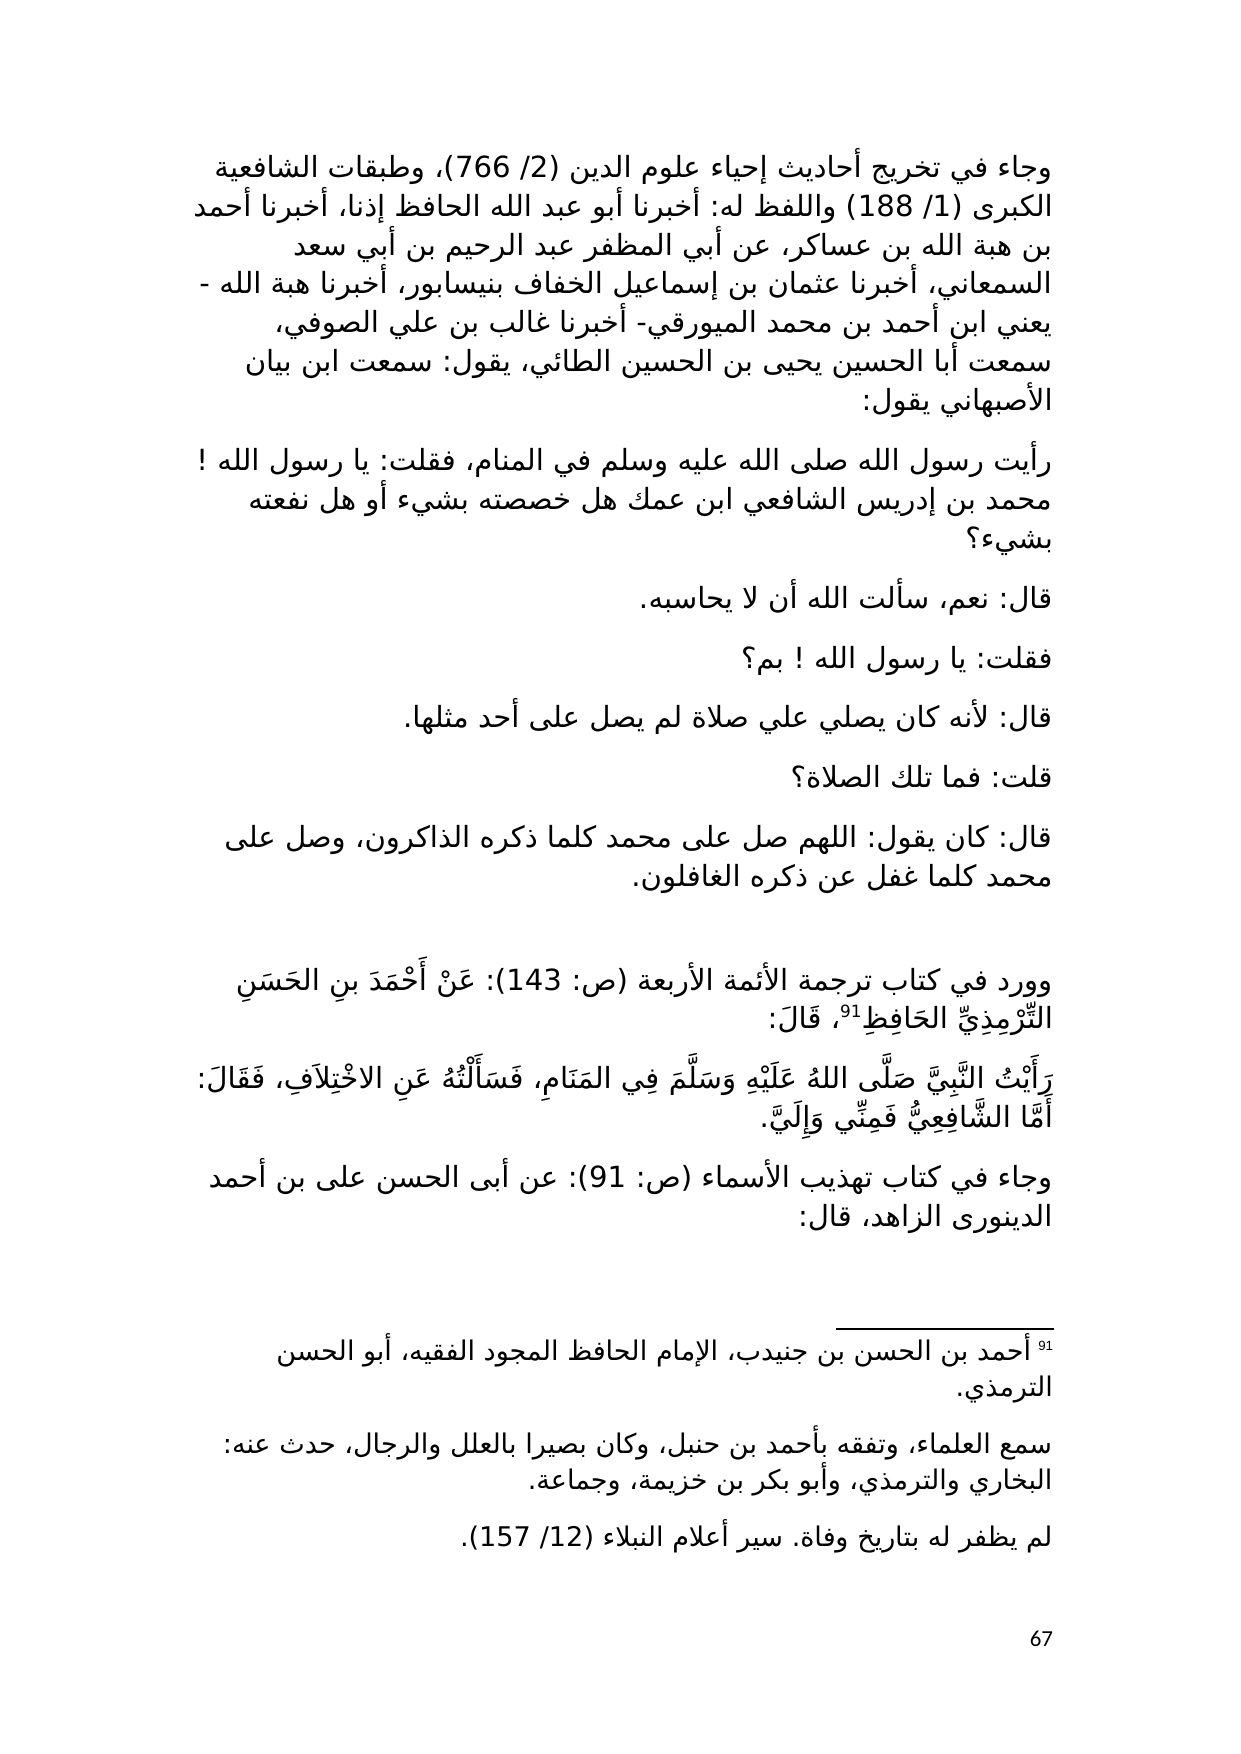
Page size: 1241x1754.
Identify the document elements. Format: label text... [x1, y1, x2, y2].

text رأيت رسول الله صلى الله عليه وسلم في المنام، فقلت: يا رسول الله ! محمد بن إدريس الشافعي ابن عمك هل خصصته بشيء أو هل نفعته بشيء؟ [187, 443, 1053, 555]
text رَأَيْتُ النَّبِيَّ صَلَّى اللهُ عَلَيْهِ وَسَلَّمَ فِي المَنَامِ، فَسَأَلْتُهُ عَنِ الاخْتِلاَفِ، فَقَالَ: أَمَّا الشَّافِعِيُّ فَمِنِّي وَإِلَيَّ. [187, 1062, 1053, 1134]
text وورد في كتاب ترجمة الأئمة الأربعة (ص: 143): عَنْ أَحْمَدَ بنِ الحَسَنِ التِّرْمِذِيِّ الحَافِظِ، قَالَ: [187, 963, 1053, 1036]
text قال: نعم، سألت الله أن لا يحاسبه. [187, 581, 1053, 615]
text فقلت: يا رسول الله ! بم؟ [187, 641, 1053, 675]
text قلت: فما تلك الصلاة؟ [187, 761, 1053, 794]
text وجاء في تخريج أحاديث إحياء علوم الدين (2/ 766)، وطبقات الشافعية الكبرى (1/ 188) واللفظ له: أخبرنا أبو عبد الله الحافظ إذنا، أخبرنا أحمد بن هبة الله بن عساكر، عن أبي المظفر عبد الرحيم بن أبي سعد السمعاني، أخبرنا عثمان بن إسماعيل الخفاف بنيسابور، أخبرنا هبة الله - يعني ابن أحمد بن محمد الميورقي- أخبرنا غالب بن علي الصوفي، سمعت أبا الحسين يحيى بن الحسين الطائي، يقول: سمعت ابن بيان الأصبهاني يقول: [187, 150, 1053, 418]
text قال: لأنه كان يصلي علي صلاة لم يصل على أحد مثلها. [187, 701, 1053, 735]
text قال: كان يقول: اللهم صل على محمد كلما ذكره الذاكرون، وصل على محمد كلما غفل عن ذكره الغافلون. [187, 820, 1053, 893]
text وجاء في كتاب تهذيب الأسماء (ص: 91): عن أبى الحسن على بن أحمد الدينورى الزاهد، قال: [187, 1160, 1053, 1233]
